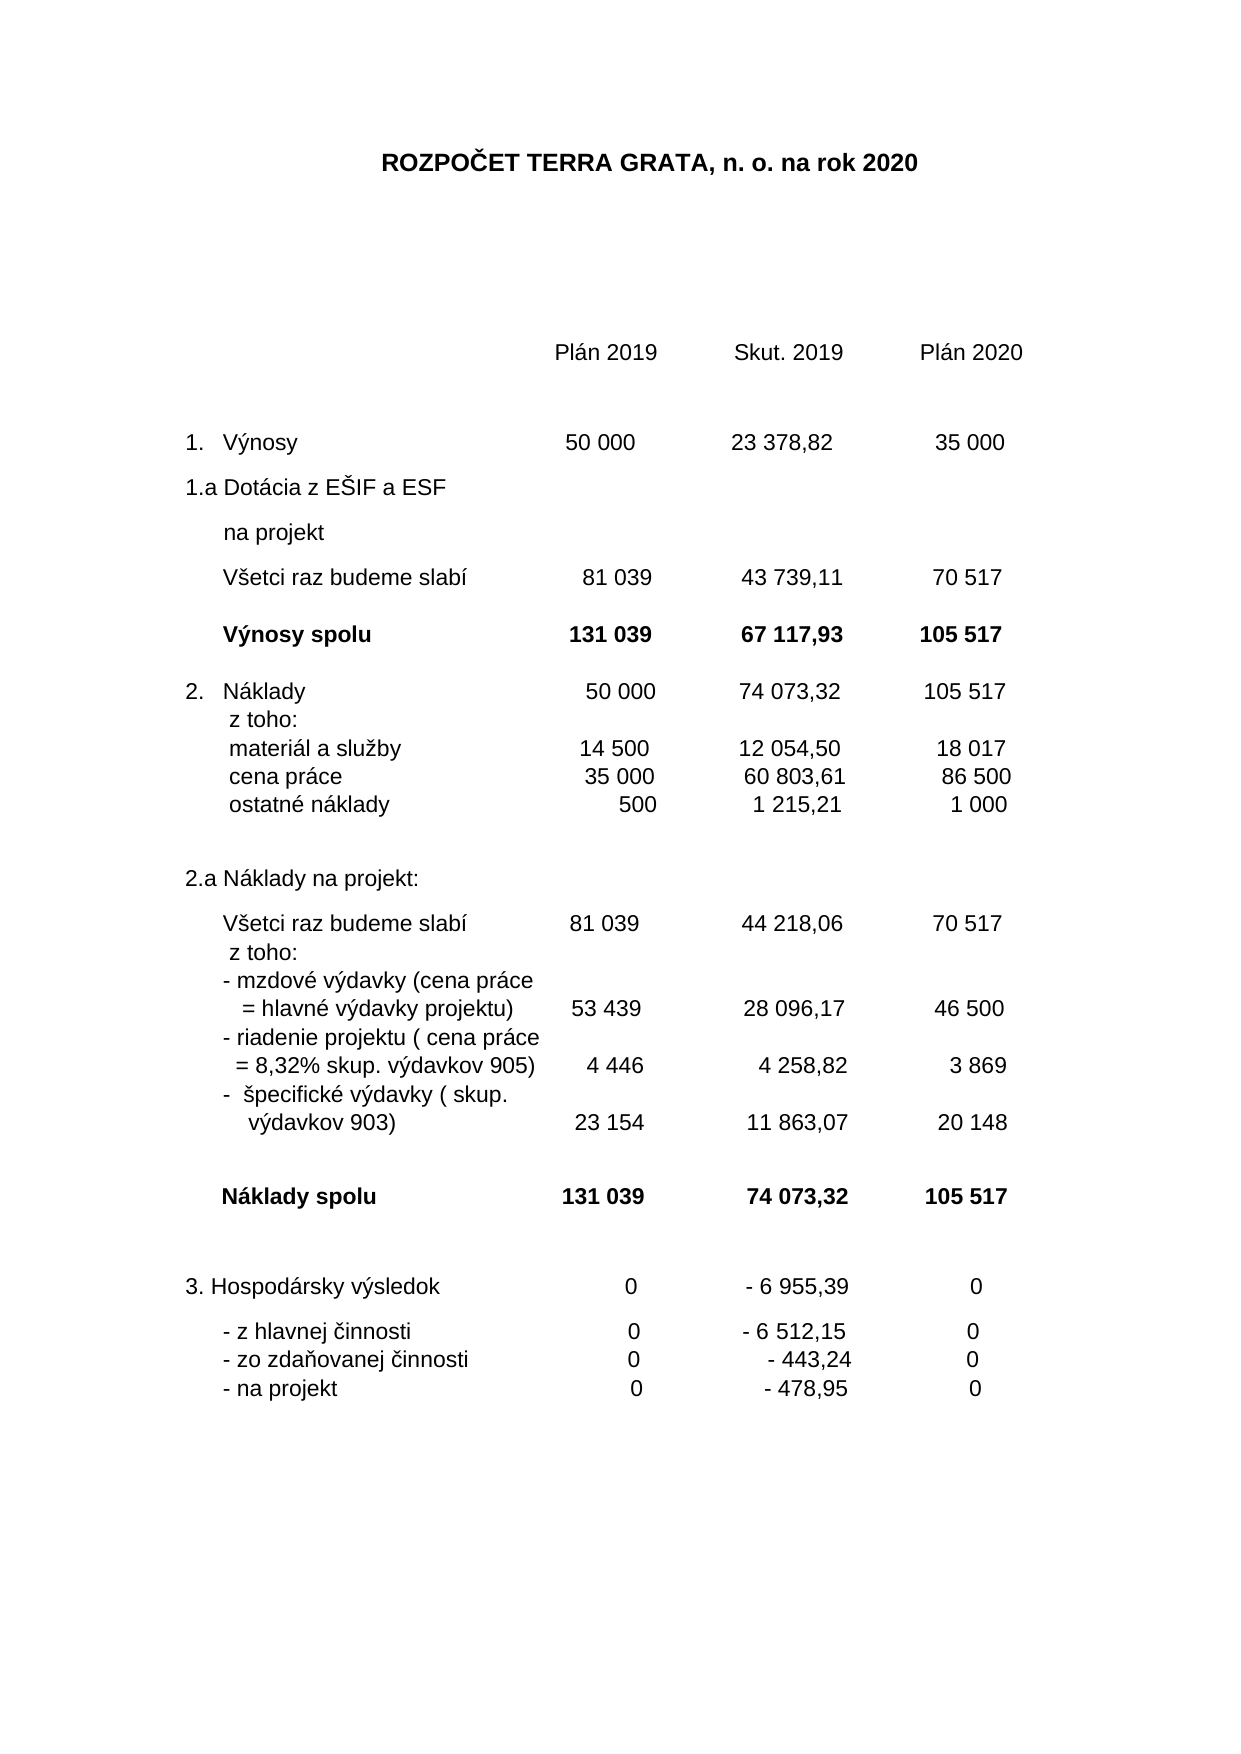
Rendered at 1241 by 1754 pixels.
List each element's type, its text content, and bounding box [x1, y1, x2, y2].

list z toho: [223, 938, 1152, 965]
text na projekt [185, 519, 1152, 545]
text 3. Hospodársky výsledok 0 - 6 955,39 0 [185, 1273, 1152, 1299]
list = 8,32% skup. výdavkov 905) 4 446 4 258,82 3 869 [223, 1052, 1152, 1079]
text Náklady spolu 131 039 74 073,32 105 517 [221, 1183, 1152, 1209]
text ROZPOČET TERRA GRATA, n. o. na rok 2020 [148, 148, 1152, 176]
list - na projekt 0 - 478,95 0 [223, 1375, 1152, 1401]
text 2.a Náklady na projekt: [185, 865, 1152, 891]
list - z hlavnej činnosti 0 - 6 512,15 0 [223, 1318, 1152, 1344]
text Plán 2019 Skut. 2019 Plán 2020 [148, 338, 1152, 365]
list výdavkov 903) 23 154 11 863,07 20 148 [223, 1109, 1152, 1136]
list - mzdové výdavky (cena práce [223, 967, 1152, 993]
list Výnosy 50 000 23 378,82 35 000 [185, 429, 1152, 455]
list = hlavné výdavky projektu) 53 439 28 096,17 46 500 [223, 995, 1152, 1022]
list - špecifické výdavky ( skup. [223, 1081, 1152, 1107]
list - riadenie projektu ( cena práce [223, 1024, 1152, 1050]
list Výnosy spolu 131 039 67 117,93 105 517 [223, 621, 1152, 647]
list z toho: [223, 706, 1152, 732]
list cena práce 35 000 60 803,61 86 500 [223, 763, 1152, 789]
list materiál a služby 14 500 12 054,50 18 017 [223, 734, 1152, 761]
text 1.a Dotácia z EŠIF a ESF [185, 474, 1152, 500]
list ostatné náklady 500 1 215,21 1 000 [223, 791, 1152, 818]
list Všetci raz budeme slabí 81 039 43 739,11 70 517 [223, 564, 1152, 590]
list Náklady 50 000 74 073,32 105 517 [185, 678, 1152, 704]
list - zo zdaňovanej činnosti 0 - 443,24 0 [223, 1346, 1152, 1373]
list Všetci raz budeme slabí 81 039 44 218,06 70 517 [223, 910, 1152, 936]
